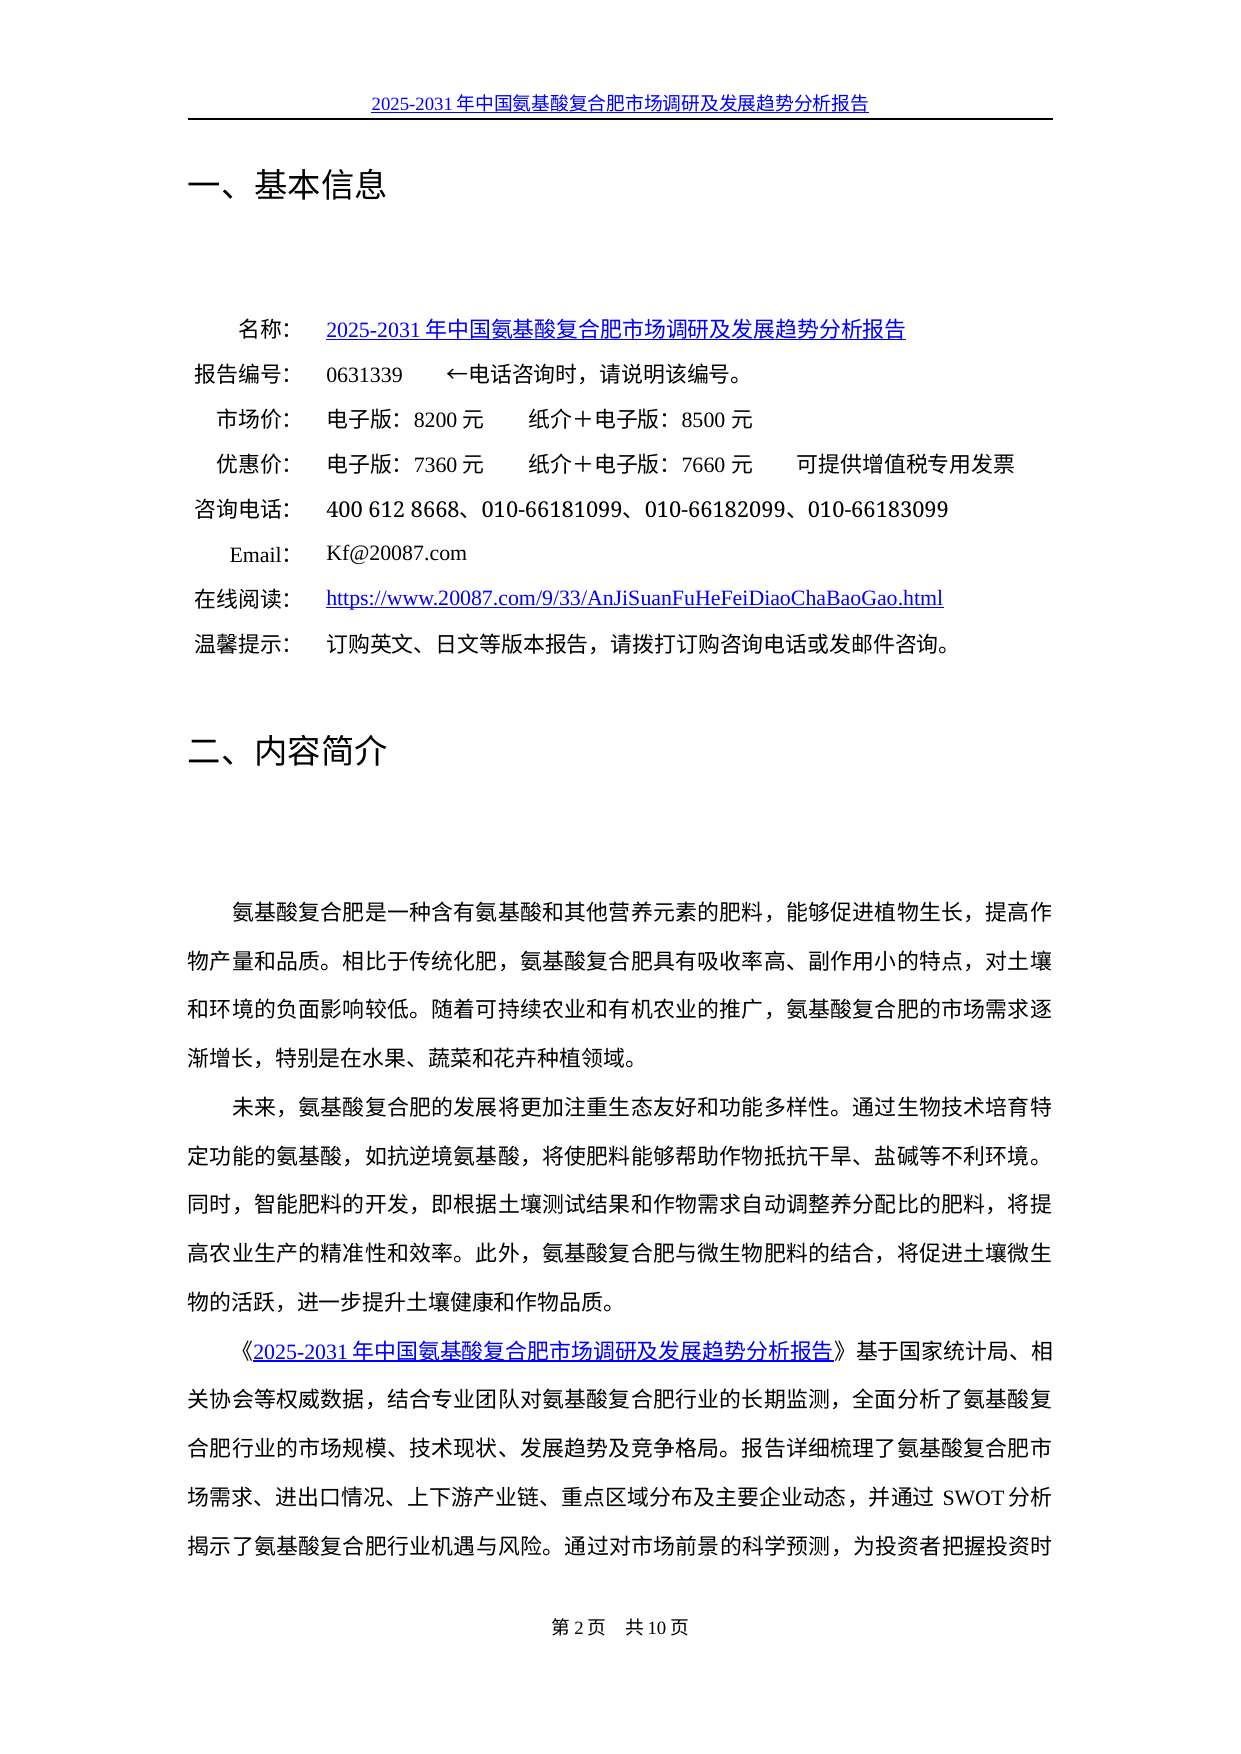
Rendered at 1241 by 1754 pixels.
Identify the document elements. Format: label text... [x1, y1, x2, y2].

table_cell 0631339 ←电话咨询时，请说明该编号。 [315, 357, 1073, 402]
table_cell 电子版：7360 元 纸介＋电子版：7660 元 可提供增值税专用发票 [315, 447, 1073, 492]
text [187, 894, 1053, 1561]
title 一、基本信息 [187, 150, 1053, 215]
table_cell 咨询电话： [167, 492, 315, 537]
title 二、内容简介 [187, 717, 1053, 782]
table_header 2025-2031年中国氨基酸复合肥市场调研及发展趋势分析报告 [315, 312, 1073, 357]
table_cell 400 612 8668、010-66181099、010-66182099、010-66183099 [315, 492, 1073, 537]
table_cell 订购英文、日文等版本报告，请拨打订购咨询电话或发邮件咨询。 [315, 627, 1073, 672]
table_cell 优惠价： [167, 447, 315, 492]
table_cell 在线阅读： [167, 582, 315, 627]
table_cell [315, 582, 1073, 627]
table_header 名称： [167, 312, 315, 357]
table_cell 市场价： [167, 402, 315, 447]
table_cell Kf@20087.com [315, 537, 1073, 582]
table_cell 电子版：8200 元 纸介＋电子版：8500 元 [315, 402, 1073, 447]
table_cell 温馨提示： [167, 627, 315, 672]
table_cell 报告编号： [167, 357, 315, 402]
table_cell Email： [167, 537, 315, 582]
